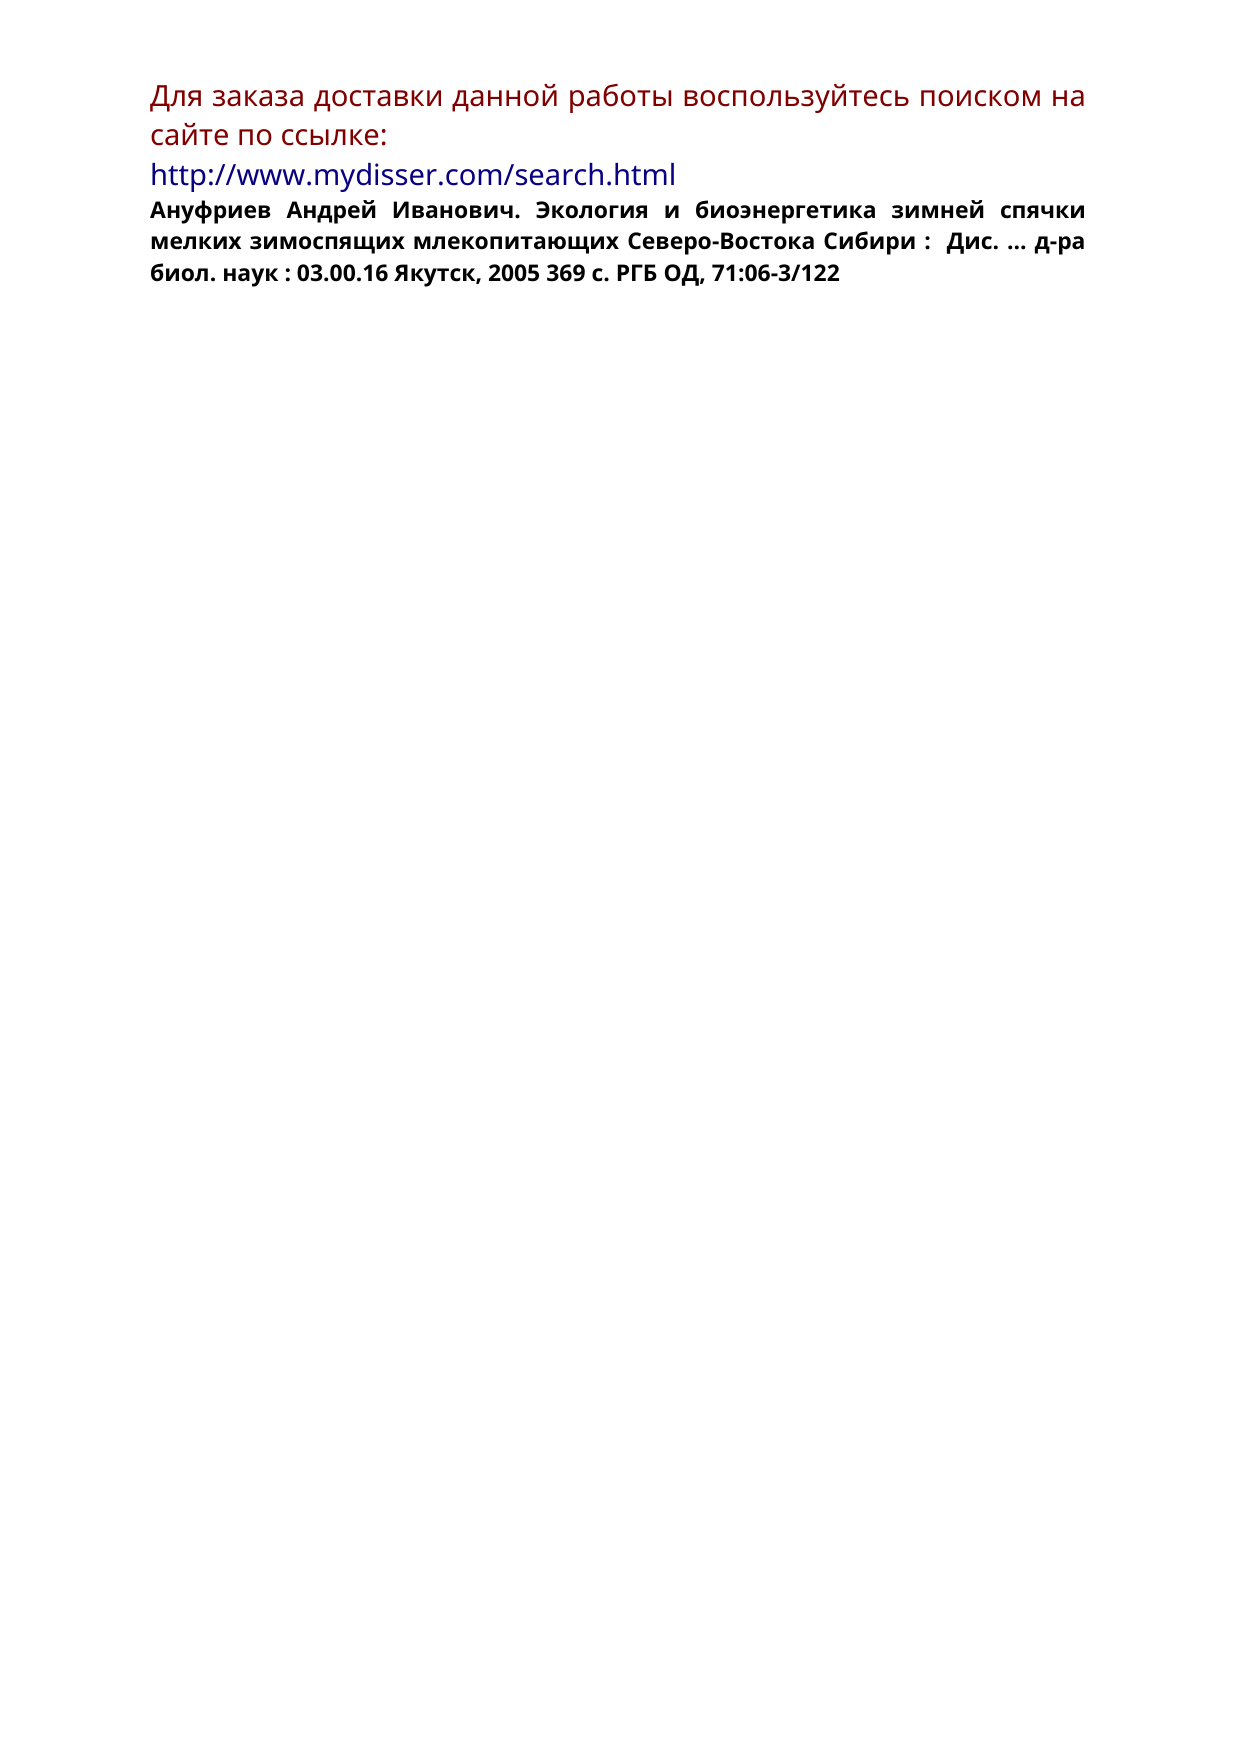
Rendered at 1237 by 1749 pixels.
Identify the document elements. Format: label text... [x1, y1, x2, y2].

text Ануфриев Андрей Иванович. Экология и биоэнергетика зимней спячки мелких зимоспящих млекопитающих Северо-Востока Сибири : Дис. ... д-ра биол. наук : 03.00.16 Якутск, 2005 369 с. РГБ ОД, 71:06-3/122 [150, 194, 1086, 288]
